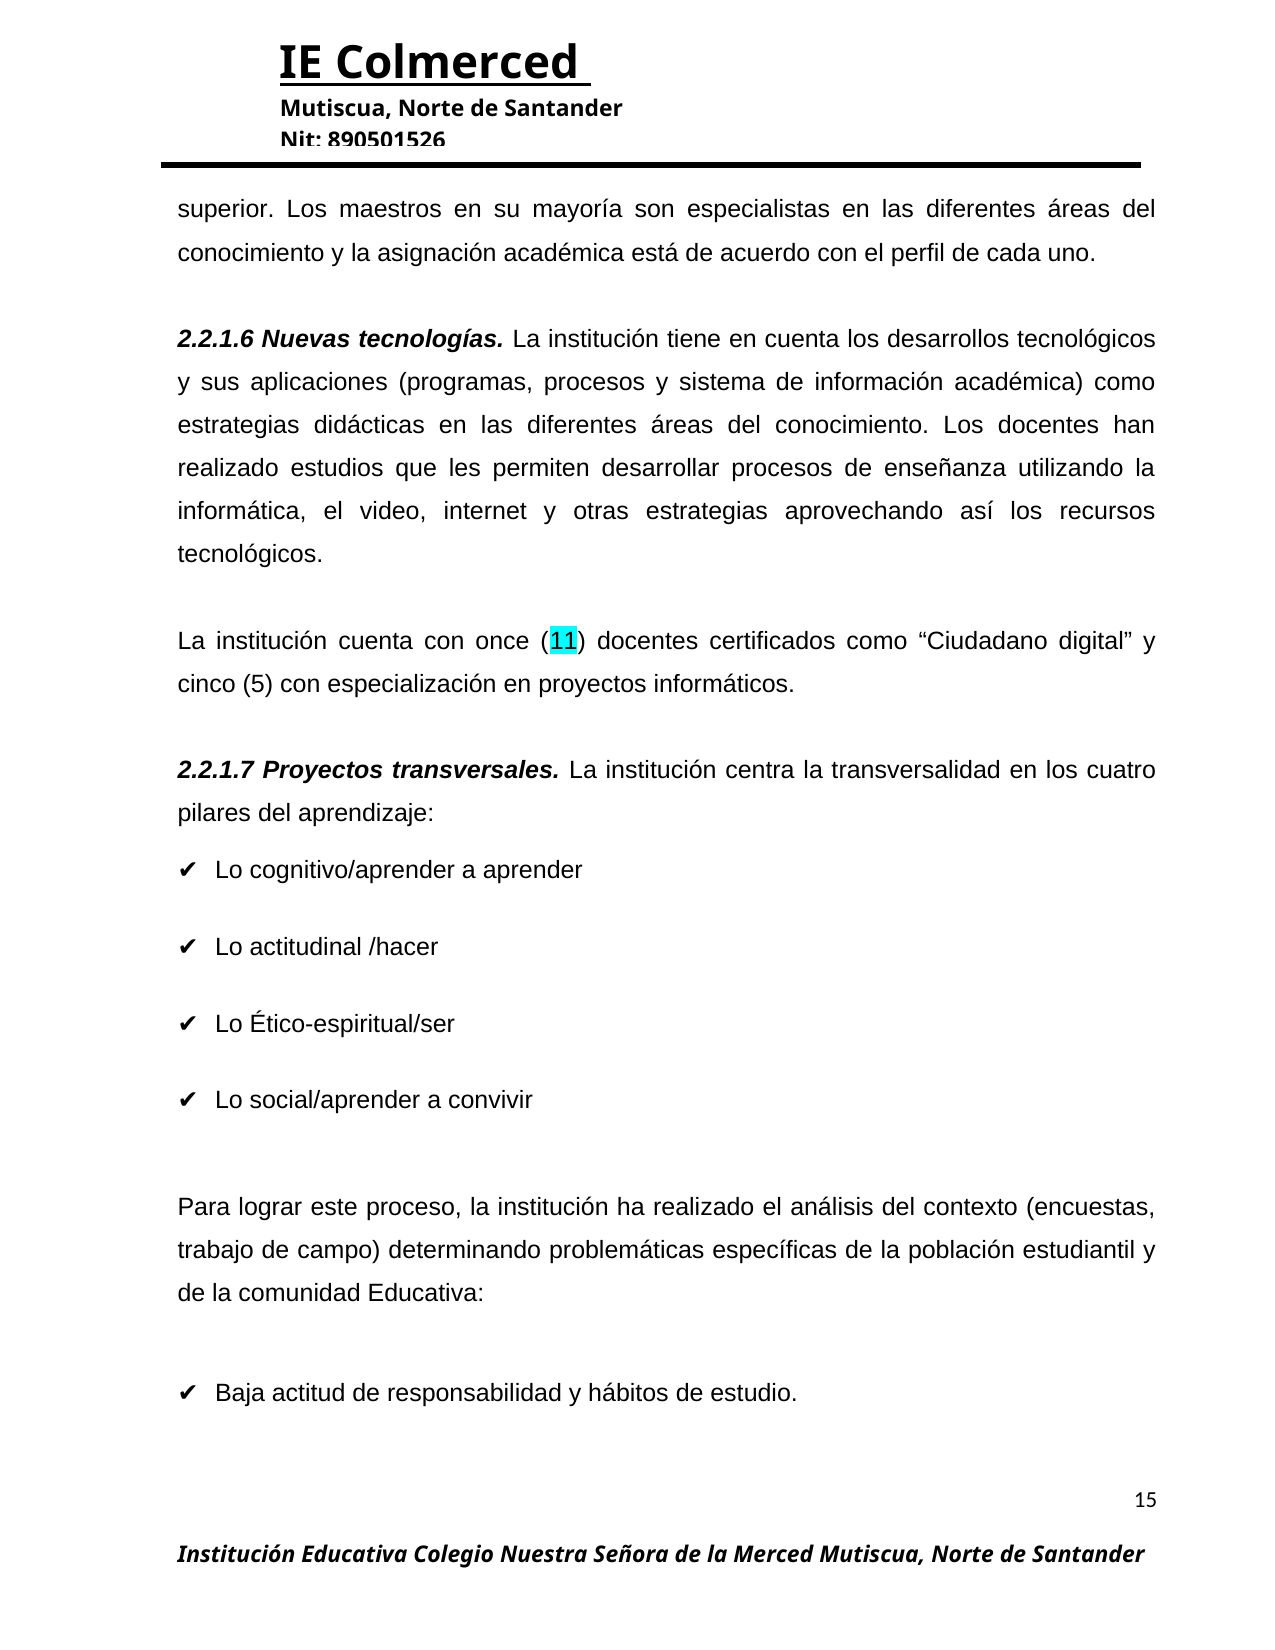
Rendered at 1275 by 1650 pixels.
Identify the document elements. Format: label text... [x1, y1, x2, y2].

list Lo Ético-espiritual/ser [177, 995, 1157, 1046]
text 2.2.1.6 Nuevas tecnologías. La institución tiene en cuenta los desarrollos tecnológicos y sus aplicaciones (programas, procesos y sistema de información académica) como estrategias didácticas en las diferentes áreas del conocimiento. Los docentes han realizado estudios que les permiten desarrollar procesos de enseñanza utilizando la informática, el video, internet y otras estrategias aprovechando así los recursos tecnológicos. [177, 324, 1157, 568]
list Lo social/aprender a convivir [177, 1072, 1157, 1123]
text La institución cuenta con once (11) docentes certificados como “Ciudadano digital” y cinco (5) con especialización en proyectos informáticos. [177, 626, 1157, 698]
list Lo actitudinal /hacer [177, 918, 1157, 969]
text Para lograr este proceso, la institución ha realizado el análisis del contexto (encuestas, trabajo de campo) determinando problemáticas específicas de la población estudiantil y de la comunidad Educativa: [177, 1192, 1157, 1307]
text 2.2.1.7 Proyectos transversales. La institución centra la transversalidad en los cuatro pilares del aprendizaje: [177, 755, 1157, 827]
list Baja actitud de responsabilidad y hábitos de estudio. [177, 1364, 1157, 1416]
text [177, 194, 1157, 266]
list Lo cognitivo/aprender a aprender [177, 841, 1157, 893]
